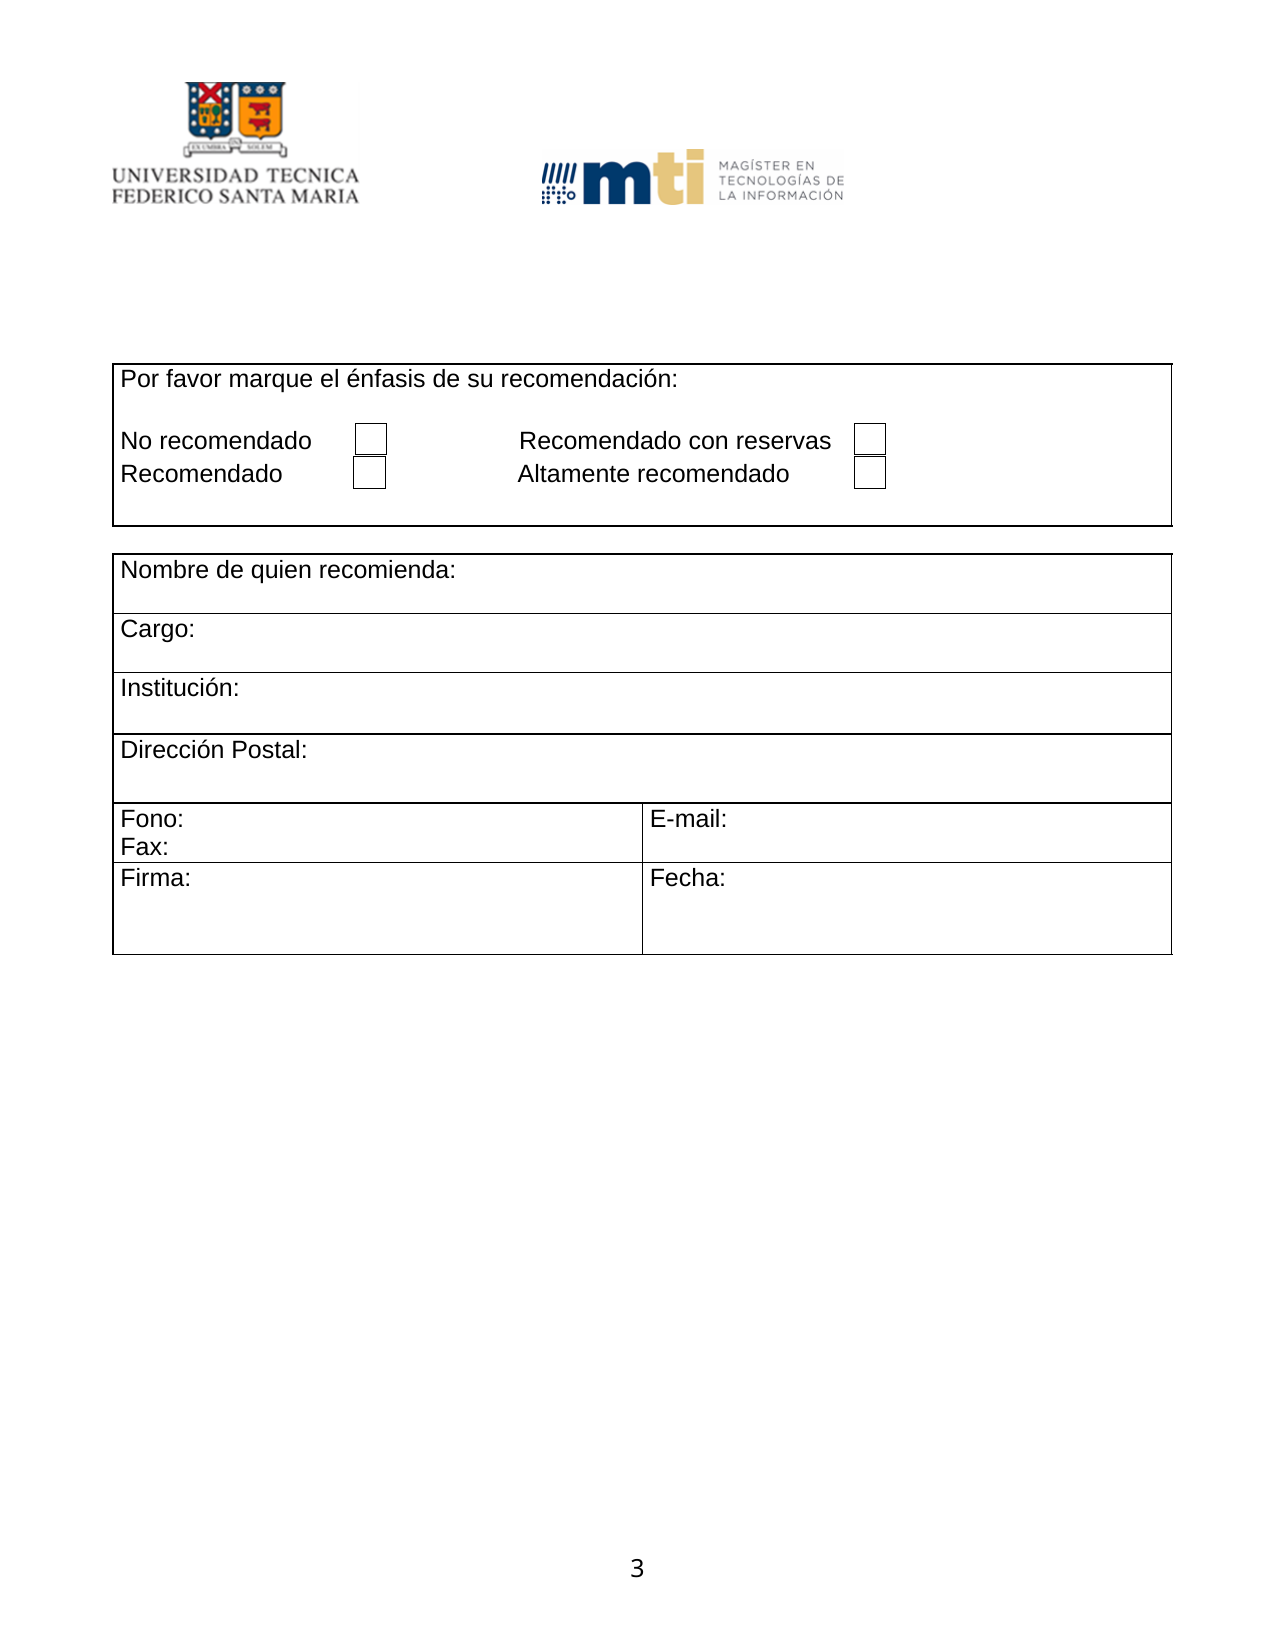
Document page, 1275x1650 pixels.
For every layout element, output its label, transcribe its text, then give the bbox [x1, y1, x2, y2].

table_cell Institución: [114, 673, 1171, 733]
table_cell Fecha: [643, 863, 1171, 953]
table_cell Fono: Fax: [114, 804, 642, 861]
table_cell Cargo: [114, 614, 1171, 672]
table_cell Firma: [114, 863, 642, 953]
table_cell Dirección Postal: [114, 735, 1171, 802]
table_header Por favor marque el énfasis de su recomendación: No recomendado Recomendado con reservas Recomendado Altamente recomendado [114, 365, 1171, 525]
picture [542, 149, 844, 205]
table_header Nombre de quien recomienda: [114, 555, 1171, 612]
picture [112, 82, 361, 205]
table_cell E-mail: [643, 804, 1171, 861]
